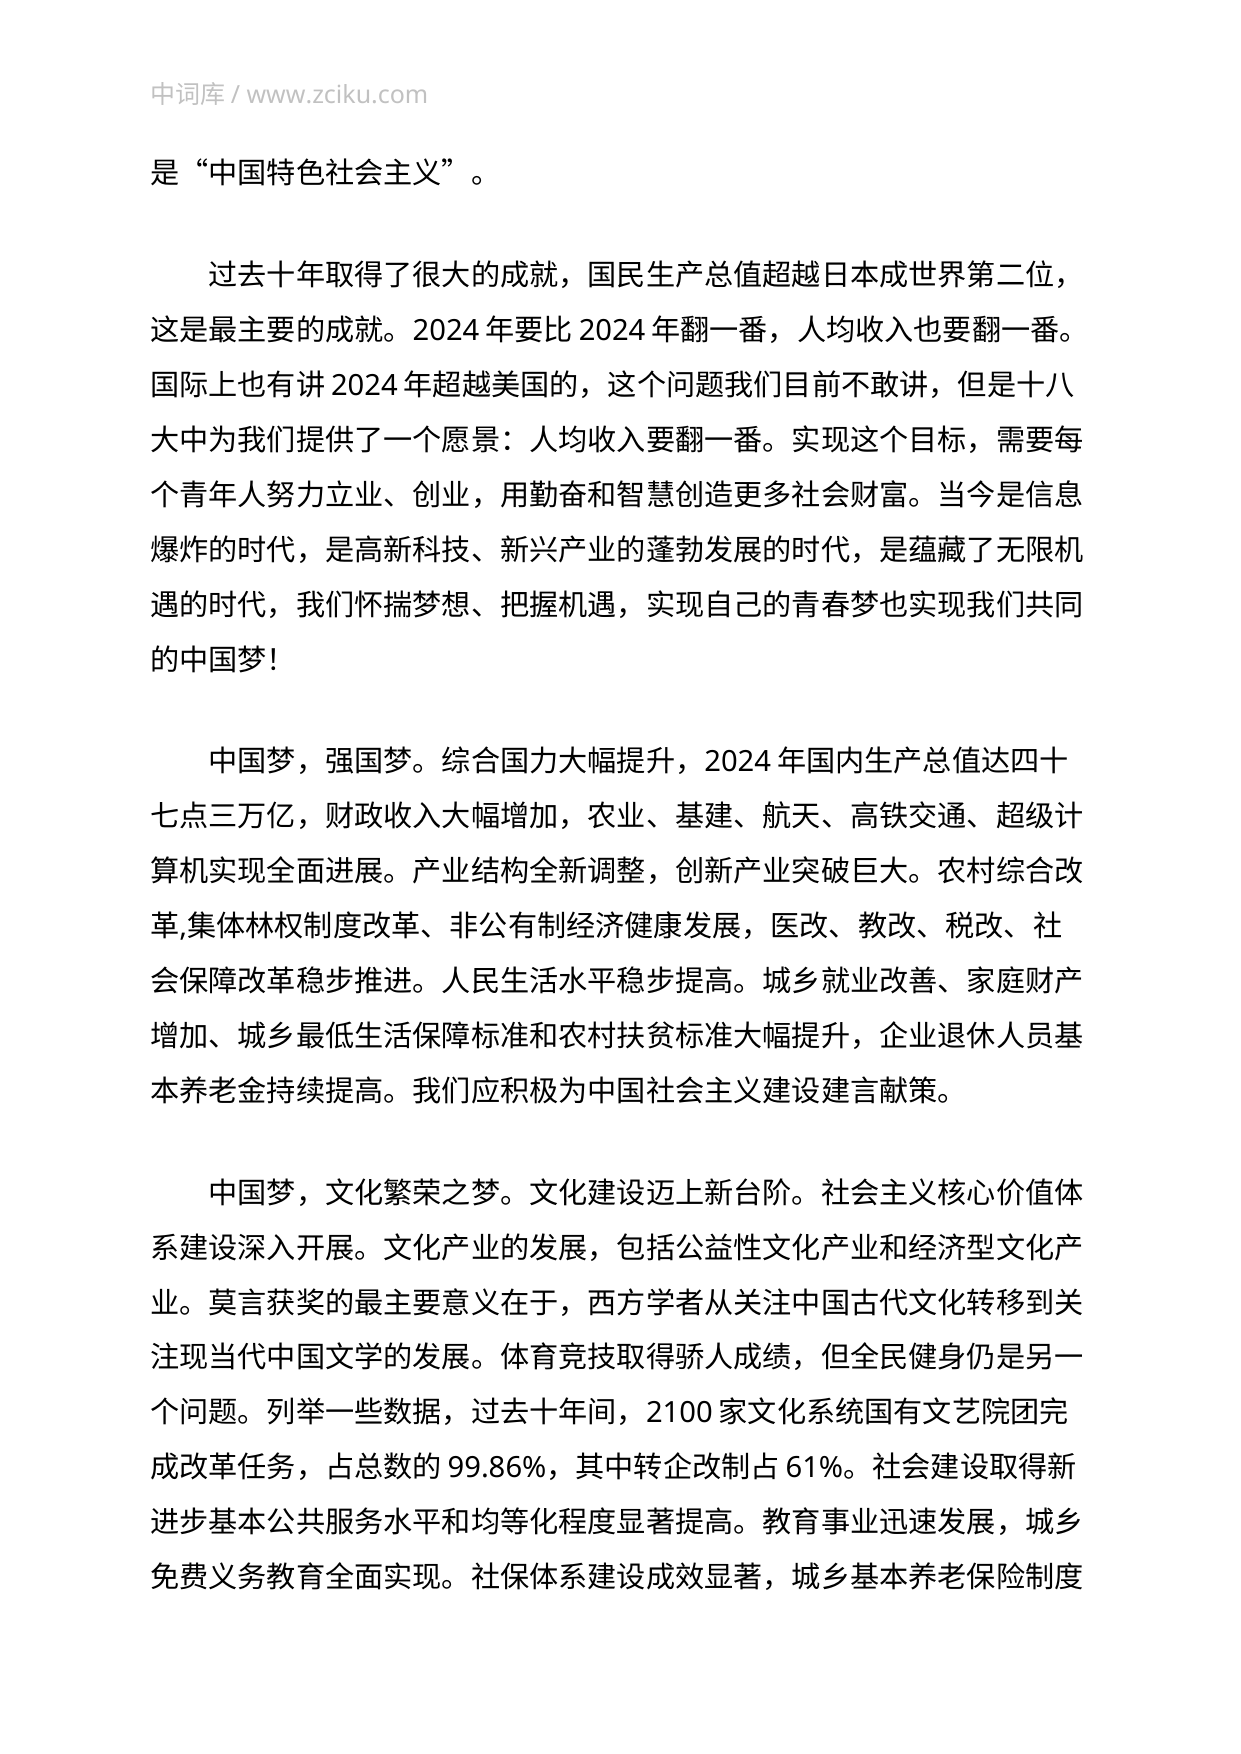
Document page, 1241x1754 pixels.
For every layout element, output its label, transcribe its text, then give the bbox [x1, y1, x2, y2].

text 中国梦，强国梦。综合国力大幅提升，2024年国内生产总值达四十七点三万亿，财政收入大幅增加，农业、基建、航天、高铁交通、超级计算机实现全面进展。产业结构全新调整，创新产业突破巨大。农村综合改革,集体林权制度改革、非公有制经济健康发展，医改、教改、税改、社会保障改革稳步推进。人民生活水平稳步提高。城乡就业改善、家庭财产增加、城乡最低生活保障标准和农村扶贫标准大幅提升，企业退休人员基本养老金持续提高。我们应积极为中国社会主义建设建言献策。 [150, 738, 1090, 1110]
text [150, 1169, 1090, 1596]
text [150, 150, 1090, 192]
text 过去十年取得了很大的成就，国民生产总值超越日本成世界第二位，这是最主要的成就。2024年要比2024年翻一番，人均收入也要翻一番。国际上也有讲2024年超越美国的，这个问题我们目前不敢讲，但是十八大中为我们提供了一个愿景：人均收入要翻一番。实现这个目标，需要每个青年人努力立业、创业，用勤奋和智慧创造更多社会财富。当今是信息爆炸的时代，是高新科技、新兴产业的蓬勃发展的时代，是蕴藏了无限机遇的时代，我们怀揣梦想、把握机遇，实现自己的青春梦也实现我们共同的中国梦！ [150, 252, 1090, 678]
